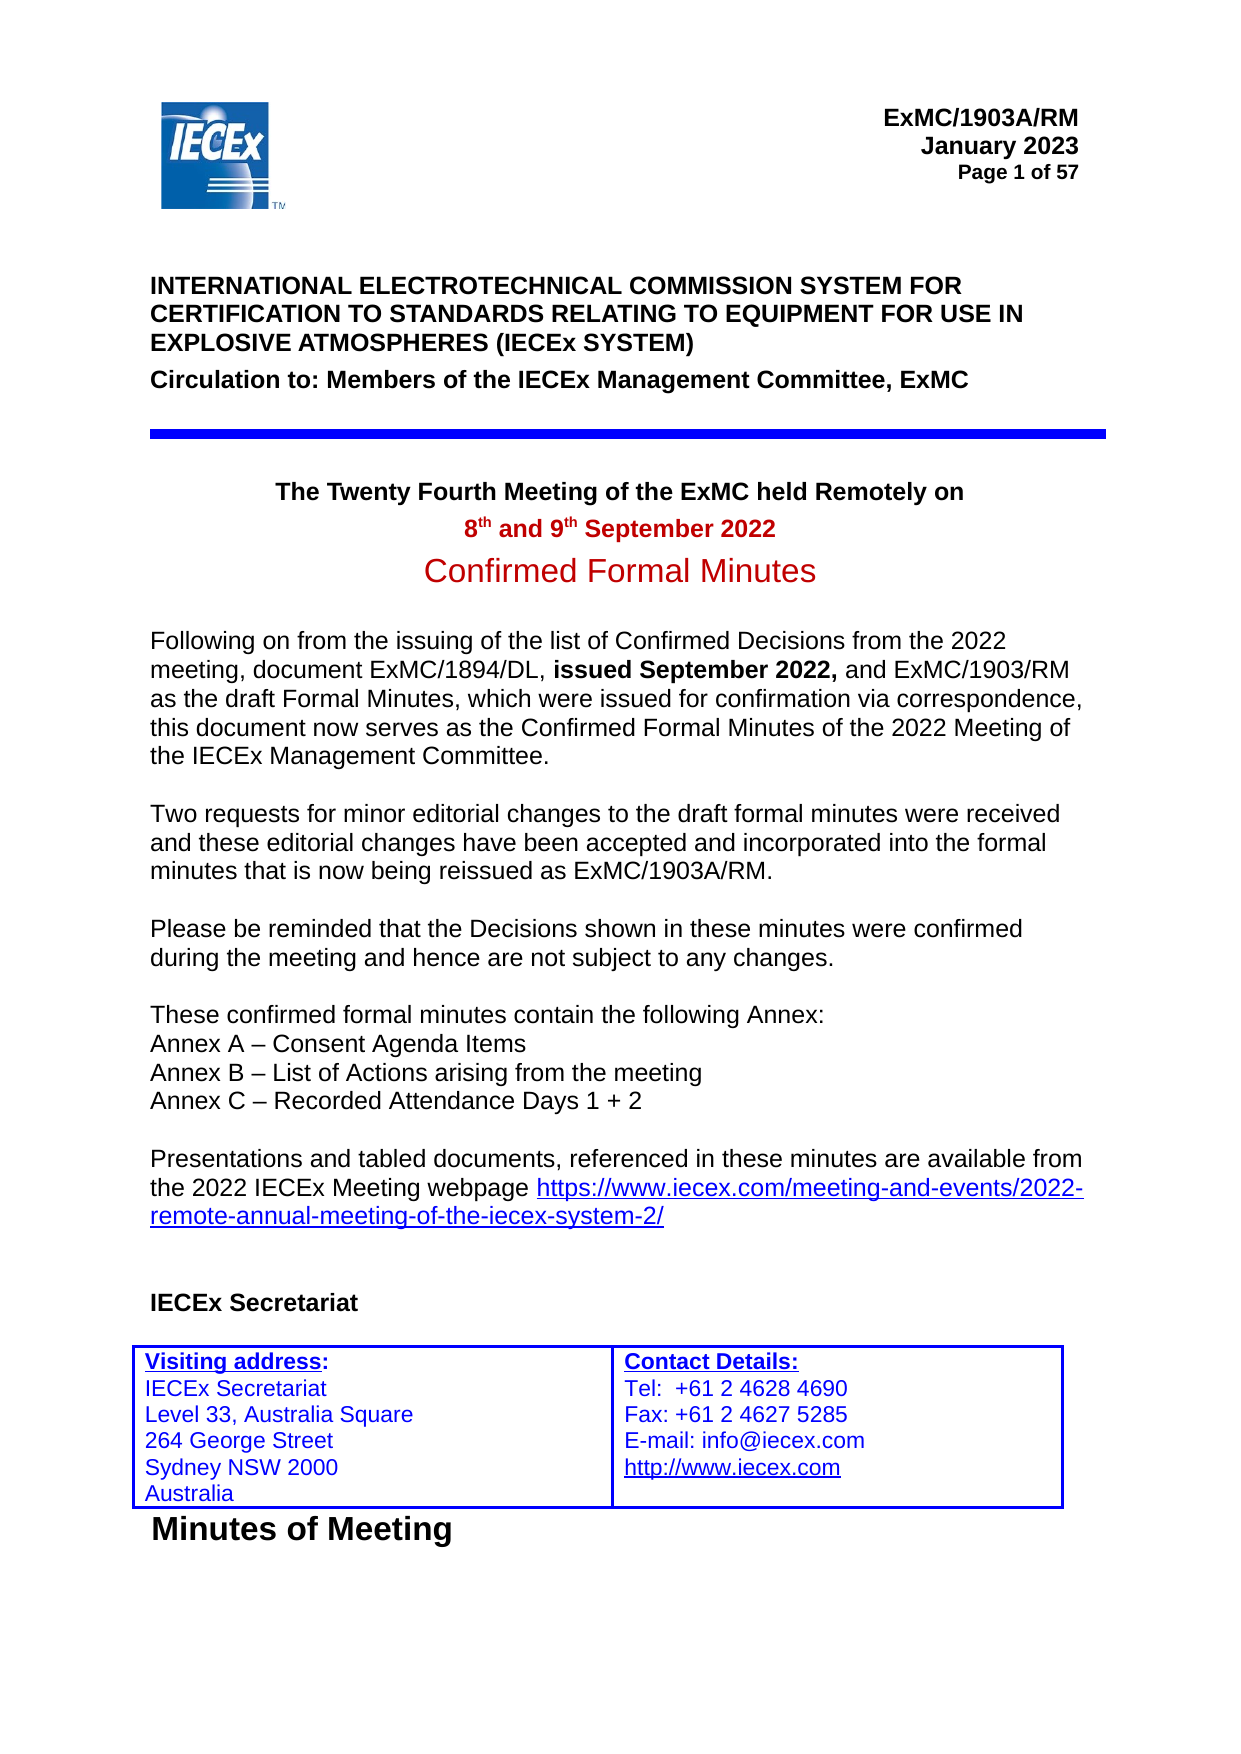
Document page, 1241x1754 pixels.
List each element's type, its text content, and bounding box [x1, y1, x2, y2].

text Two requests for minor editorial changes to the draft formal minutes were received and these editorial changes have been accepted and incorporated into the formal minutes that is now being reissued as ExMC/1903A/RM. [150, 799, 1090, 885]
text Annex A – Consent Agenda Items [150, 1029, 1090, 1057]
picture [161, 102, 286, 209]
text Following on from the issuing of the list of Confirmed Decisions from the 2022 meeting, document ExMC/1894/DL, issued September 2022, and ExMC/1903/RM as the draft Formal Minutes, which were issued for confirmation via correspondence, this document now serves as the Confirmed Formal Minutes of the 2022 Meeting of the IECEx Management Committee. [150, 626, 1090, 770]
text INTERNATIONAL ELECTROTECHNICAL COMMISSION SYSTEM FOR CERTIFICATION TO STANDARDS RELATING TO EQUIPMENT FOR USE IN EXPLOSIVE ATMOSPHERES (IECEx SYSTEM) [150, 271, 1090, 357]
text Presentations and tabled documents, referenced in these minutes are available from the 2022 IECEx Meeting webpage https://www.iecex.com/meeting-and-events/2022-remote-annual-meeting-of-the-iecex-system-2/ [150, 1144, 1090, 1230]
table_header Contact Details: Tel: +61 2 4628 4690 Fax: +61 2 4627 5285 E-mail: info@iecex.com http://www.iecex.com [614, 1348, 1061, 1506]
text 8th and 9th September 2022 [150, 514, 1090, 542]
text Annex B – List of Actions arising from the meeting [150, 1057, 1090, 1086]
text Circulation to: Members of the IECEx Management Committee, ExMC [150, 365, 1090, 394]
text Minutes of Meeting [151, 1509, 1090, 1548]
text Annex C – Recorded Attendance Days 1 + 2 [150, 1086, 1090, 1115]
text IECEx Secretariat [150, 1287, 1090, 1316]
text Confirmed Formal Minutes [150, 551, 1090, 589]
table_header Visiting address: IECEx Secretariat Level 33, Australia Square 264 George Street Sydney NSW 2000 Australia [135, 1348, 611, 1506]
text Please be reminded that the Decisions shown in these minutes were confirmed during the meeting and hence are not subject to any changes. [150, 914, 1090, 971]
text These confirmed formal minutes contain the following Annex: [150, 1000, 1090, 1029]
title The Twenty Fourth Meeting of the ExMC held Remotely on [150, 477, 1090, 505]
